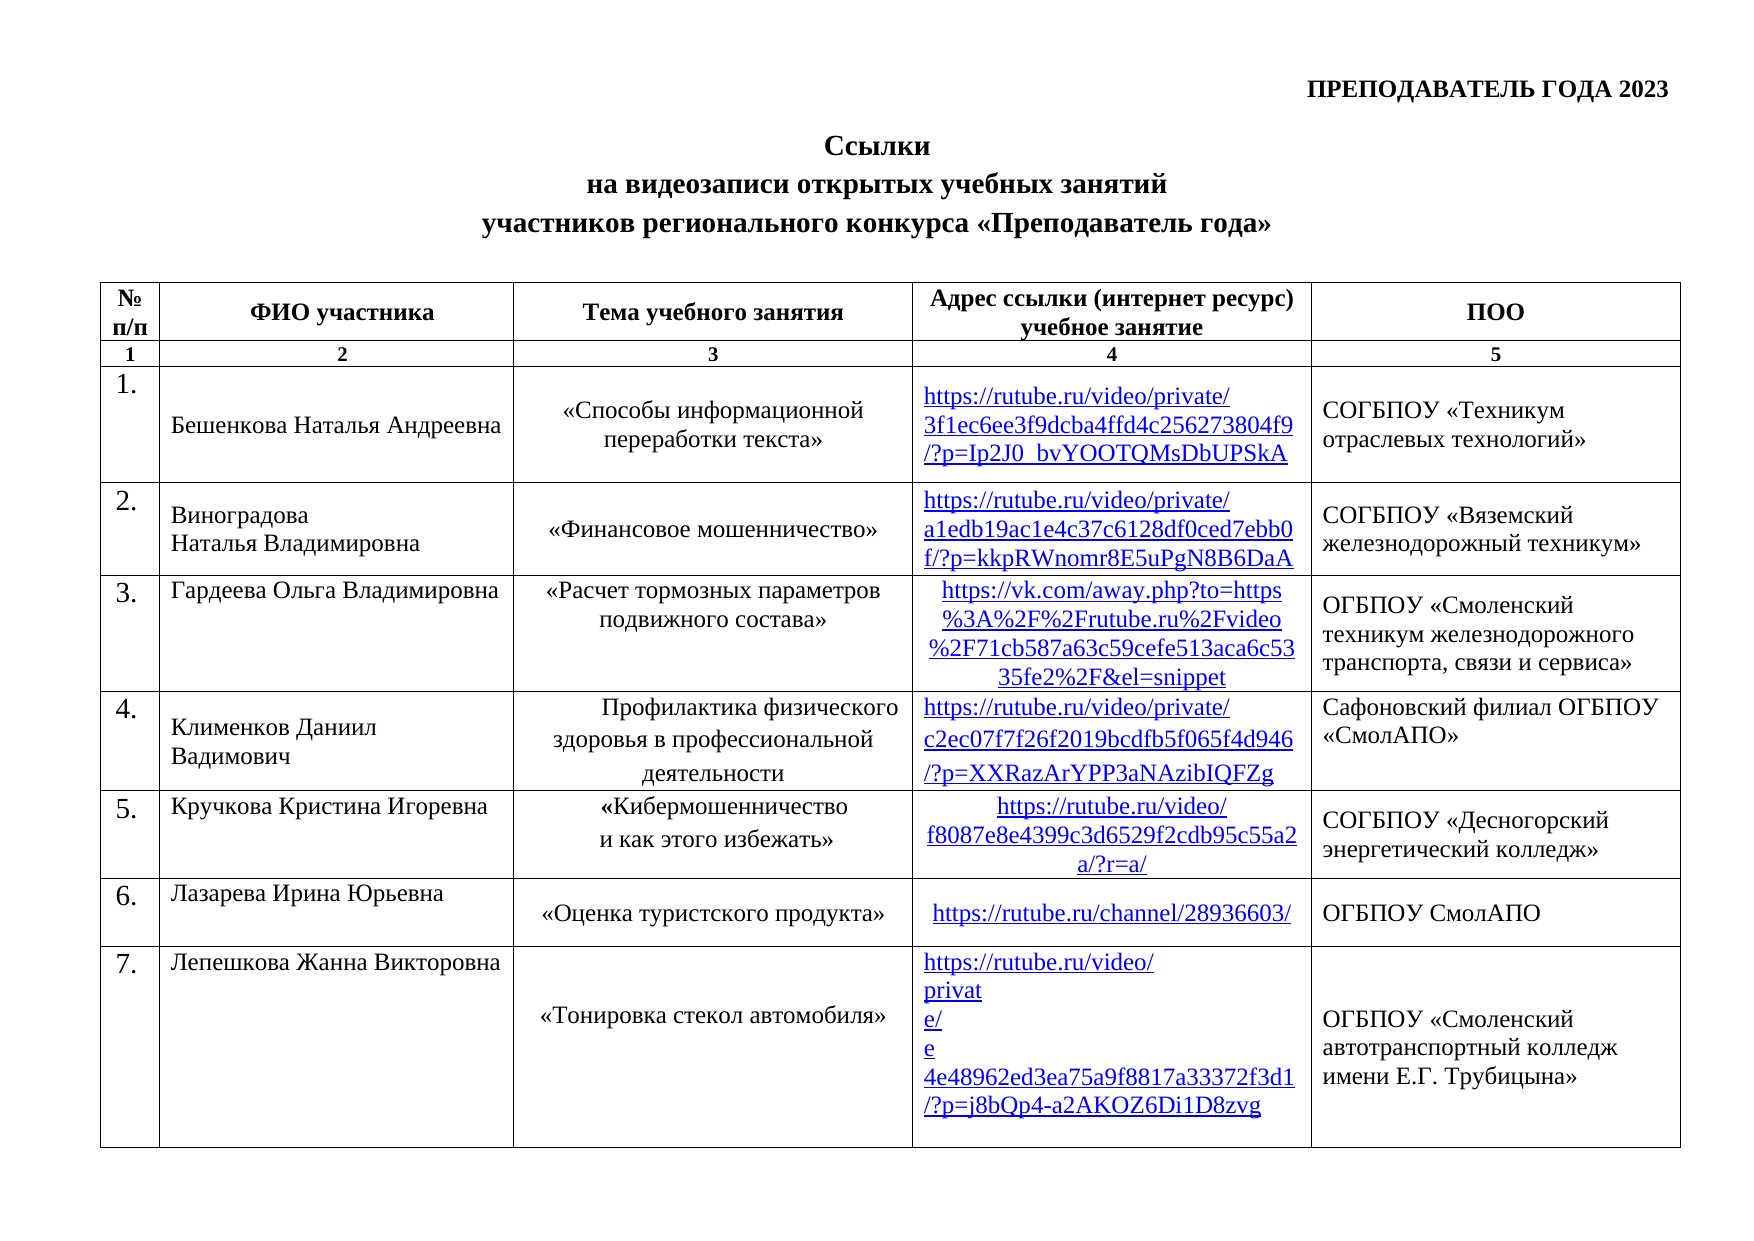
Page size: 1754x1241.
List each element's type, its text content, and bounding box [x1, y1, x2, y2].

table_cell Гардеева Ольга Владимировна [160, 576, 513, 691]
table_cell [101, 692, 159, 790]
table_cell СОГБПОУ «Техникум отраслевых технологий» [1312, 367, 1680, 482]
text на видеозаписи открытых учебных занятий [118, 166, 1636, 200]
table_cell https://rutube.ru/video/private/c2ec07f7f26f2019bcdfb5f065f4d946/?p=XXRazArYPP3aNAzibIQFZg [913, 692, 1311, 790]
table_header Адрес ссылки (интернет ресурс) учебное занятие [913, 283, 1311, 340]
table_cell «Финансовое мошенничество» [514, 483, 912, 574]
table_header Тема учебного занятия [514, 283, 912, 340]
table_cell [101, 791, 159, 877]
table_cell Лепешкова Жанна Викторовна [160, 947, 513, 1147]
table_cell 1 [101, 341, 159, 366]
table_cell ОГБПОУ СмолАПО [1312, 879, 1680, 946]
table_cell СОГБПОУ «Десногорский энергетический колледж» [1312, 791, 1680, 877]
table_cell «Способы информационной переработки текста» [514, 367, 912, 482]
table_cell Клименков Даниил Вадимович [160, 692, 513, 790]
table_cell https://rutube.ru/video/private/3f1ec6ee3f9dcba4ffd4c256273804f9/?p=Ip2J0_bvYOOTQMsDbUPSkA [913, 367, 1311, 482]
table_cell 2 [160, 341, 513, 366]
table_cell «Кибермошенничество и как этого избежать» [514, 791, 912, 877]
table_cell Кручкова Кристина Игоревна [160, 791, 513, 877]
table_cell [101, 367, 159, 482]
table_cell [101, 576, 159, 691]
table_cell https://rutube.ru/video/private/a1edb19ac1e4c37c6128df0ced7ebb0f/?p=kkpRWnomr8E5uPgN8B6DaA [913, 483, 1311, 574]
text участников регионального конкурса «Преподаватель года» [118, 205, 1636, 238]
table_cell 5 [1312, 341, 1680, 366]
table_cell СОГБПОУ «Вяземский железнодорожный техникум» [1312, 483, 1680, 574]
table_cell https://vk.com/away.php?to=https%3A%2F%2Frutube.ru%2Fvideo%2F71cb587a63c59cefe513aca6c5335fe2%2F&el=snippet [913, 576, 1311, 691]
table_cell Лазарева Ирина Юрьевна [160, 879, 513, 946]
table_cell «Расчет тормозных параметров подвижного состава» [514, 576, 912, 691]
text Ссылки [118, 128, 1636, 161]
table_cell https://rutube.ru/video/private/e4e48962ed3ea75a9f8817a33372f3d1/?p=j8bQp4-a2AKOZ6Di1D8zvg [913, 947, 1311, 1147]
text ПРЕПОДАВАТЕЛЬ ГОДА 2023 [118, 74, 1668, 103]
table_cell ОГБПОУ «Смоленский автотранспортный колледж имени Е.Г. Трубицына» [1312, 947, 1680, 1147]
table_cell Сафоновский филиал ОГБПОУ «СмолАПО» [1312, 692, 1680, 790]
table_cell [101, 879, 159, 946]
table_header ФИО участника [160, 283, 513, 340]
table_cell https://rutube.ru/video/f8087e8e4399c3d6529f2cdb95c55a2a/?r=a/ [913, 791, 1311, 877]
table_cell Виноградова Наталья Владимировна [160, 483, 513, 574]
table_header № п/п [101, 283, 159, 340]
table_header ПОО [1312, 283, 1680, 340]
table_cell [101, 947, 159, 1147]
table_cell Бешенкова Наталья Андреевна [160, 367, 513, 482]
table_cell [101, 483, 159, 574]
table_cell Профилактика физического здоровья в профессиональной деятельности [514, 692, 912, 790]
table_cell ОГБПОУ «Смоленский техникум железнодорожного транспорта, связи и сервиса» [1312, 576, 1680, 691]
table_cell https://rutube.ru/channel/28936603/ [913, 879, 1311, 946]
table_cell 3 [514, 341, 912, 366]
table_cell 4 [913, 341, 1311, 366]
table_cell «Тонировка стекол автомобиля» [514, 947, 912, 1147]
table_cell «Оценка туристского продукта» [514, 879, 912, 946]
